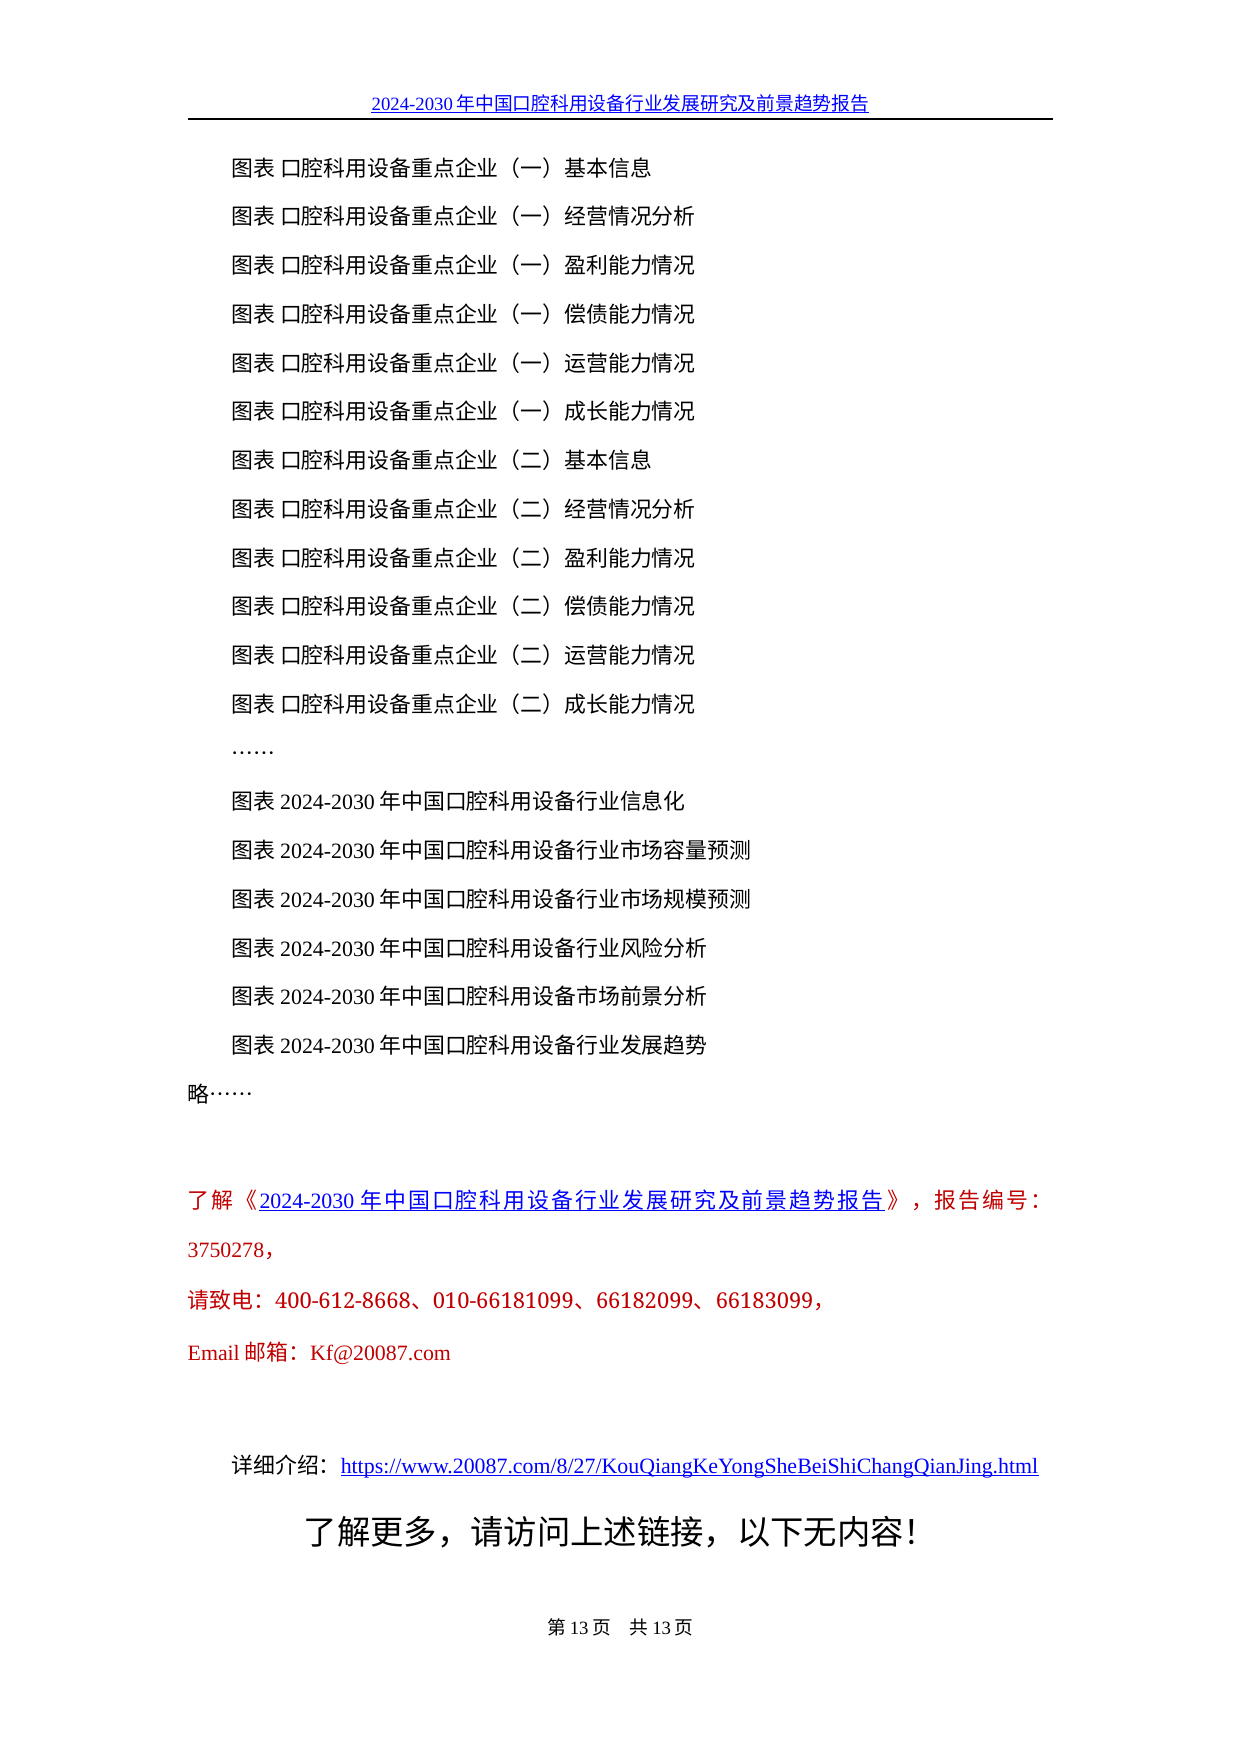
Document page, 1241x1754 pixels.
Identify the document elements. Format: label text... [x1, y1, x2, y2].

title 了解更多，请访问上述链接，以下无内容！ [187, 1498, 1053, 1563]
text 请致电：400-612-8668、010-66181099、66182099、66183099， [187, 1283, 1053, 1316]
text 了解《2024-2030年中国口腔科用设备行业发展研究及前景趋势报告》，报告编号：3750278， [187, 1183, 1053, 1264]
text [187, 150, 1053, 1109]
text Email邮箱：Kf@20087.com [187, 1335, 1053, 1367]
text 详细介绍：https://www.20087.com/8/27/KouQiangKeYongSheBeiShiChangQianJing.html [187, 1448, 1053, 1480]
